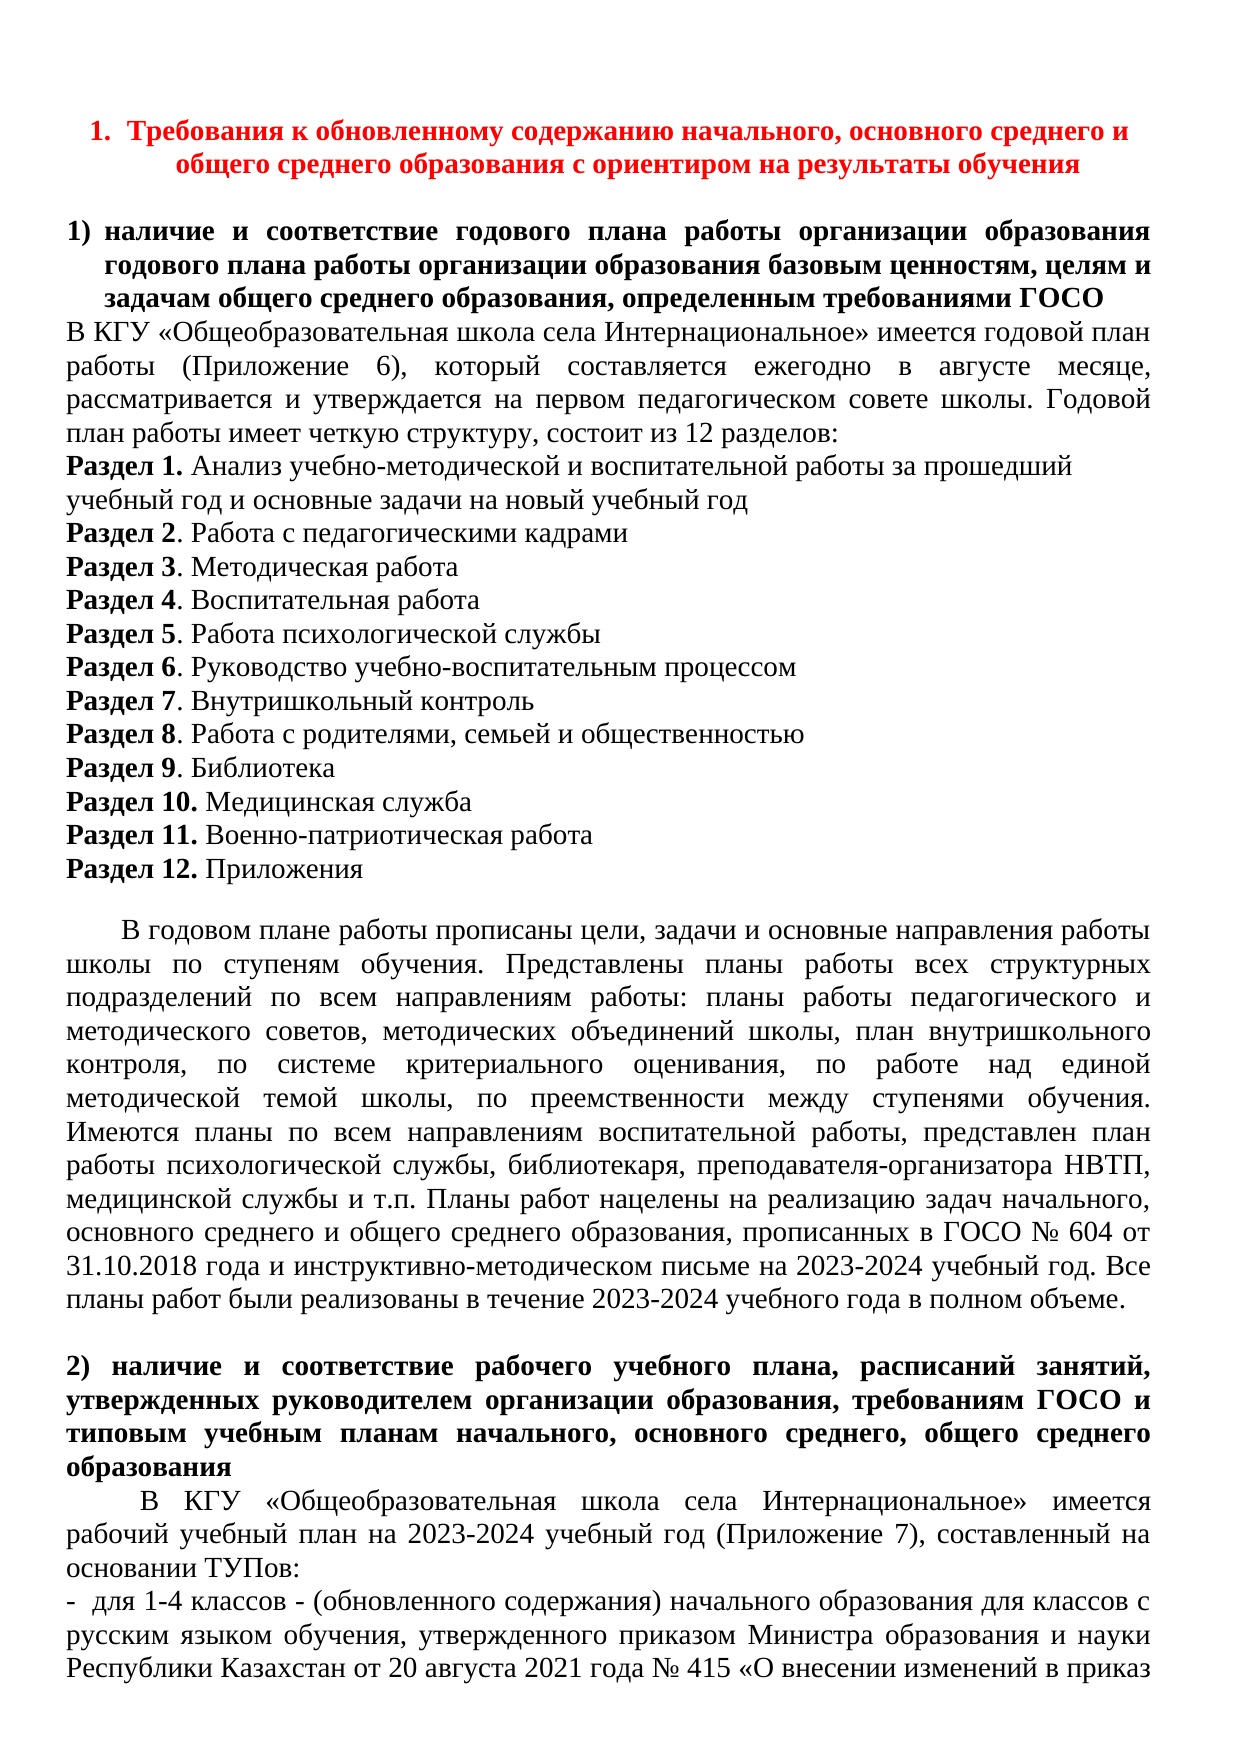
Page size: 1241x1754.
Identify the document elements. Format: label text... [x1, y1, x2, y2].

text Раздел 9. Библиотека [66, 750, 1152, 784]
text Раздел 7. Внутришкольный контроль [66, 683, 1152, 717]
text Раздел 3. Методическая работа [66, 549, 1152, 582]
list наличие и соответствие годового плана работы организации образования годового плана работы организации образования базовым ценностям, целям и задачам общего среднего образования, определенным требованиями ГОСО [67, 213, 1152, 314]
text Раздел 2. Работа с педагогическими кадрами [66, 515, 1152, 549]
text В КГУ «Общеобразовательная школа села Интернациональное» имеется рабочий учебный план на 2023-2024 учебный год (Приложение 7), составленный на основании ТУПов: [66, 1483, 1152, 1583]
text Раздел 12. Приложения [66, 851, 1152, 884]
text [66, 1583, 1152, 1684]
text Раздел 10. Медицинская служба [66, 784, 1152, 817]
text Раздел 6. Руководство учебно-воспитательным процессом [66, 649, 1152, 683]
text В годовом плане работы прописаны цели, задачи и основные направления работы школы по ступеням обучения. Представлены планы работы всех структурных подразделений по всем направлениям работы: планы работы педагогического и методического советов, методических объединений школы, план внутришкольного контроля, по системе критериального оценивания, по работе над единой методической темой школы, по преемственности между ступенями обучения. Имеются планы по всем направлениям воспитательной работы, представлен план работы психологической службы, библиотекаря, преподавателя-организатора НВТП, медицинской службы и т.п. Планы работ нацелены на реализацию задач начального, основного среднего и общего среднего образования, прописанных в ГОСО № 604 от 31.10.2018 года и инструктивно-методическом письме на 2023-2024 учебный год. Все планы работ были реализованы в течение 2023-2024 учебного года в полном объеме. [66, 912, 1152, 1315]
list Требования к обновленному содержанию начального, основного среднего и общего среднего образования с ориентиром на результаты обучения [67, 113, 1152, 180]
text Раздел 8. Работа с родителями, семьей и общественностью [66, 717, 1152, 750]
text Раздел 4. Воспитательная работа [66, 582, 1152, 616]
text Раздел 11. Военно-патриотическая работа [66, 817, 1152, 851]
text В КГУ «Общеобразовательная школа села Интернациональное» имеется годовой план работы (Приложение 6), который составляется ежегодно в августе месяце, рассматривается и утверждается на первом педагогическом совете школы. Годовой план работы имеет четкую структуру, состоит из 12 разделов: [66, 314, 1152, 448]
text 2) наличие и соответствие рабочего учебного плана, расписаний занятий, утвержденных руководителем организации образования, требованиям ГОСО и типовым учебным планам начального, основного среднего, общего среднего образования [66, 1348, 1152, 1483]
text Раздел 5. Работа психологической службы [66, 616, 1152, 649]
text Раздел 1. Анализ учебно-методической и воспитательной работы за прошедший учебный год и основные задачи на новый учебный год [66, 448, 1152, 515]
